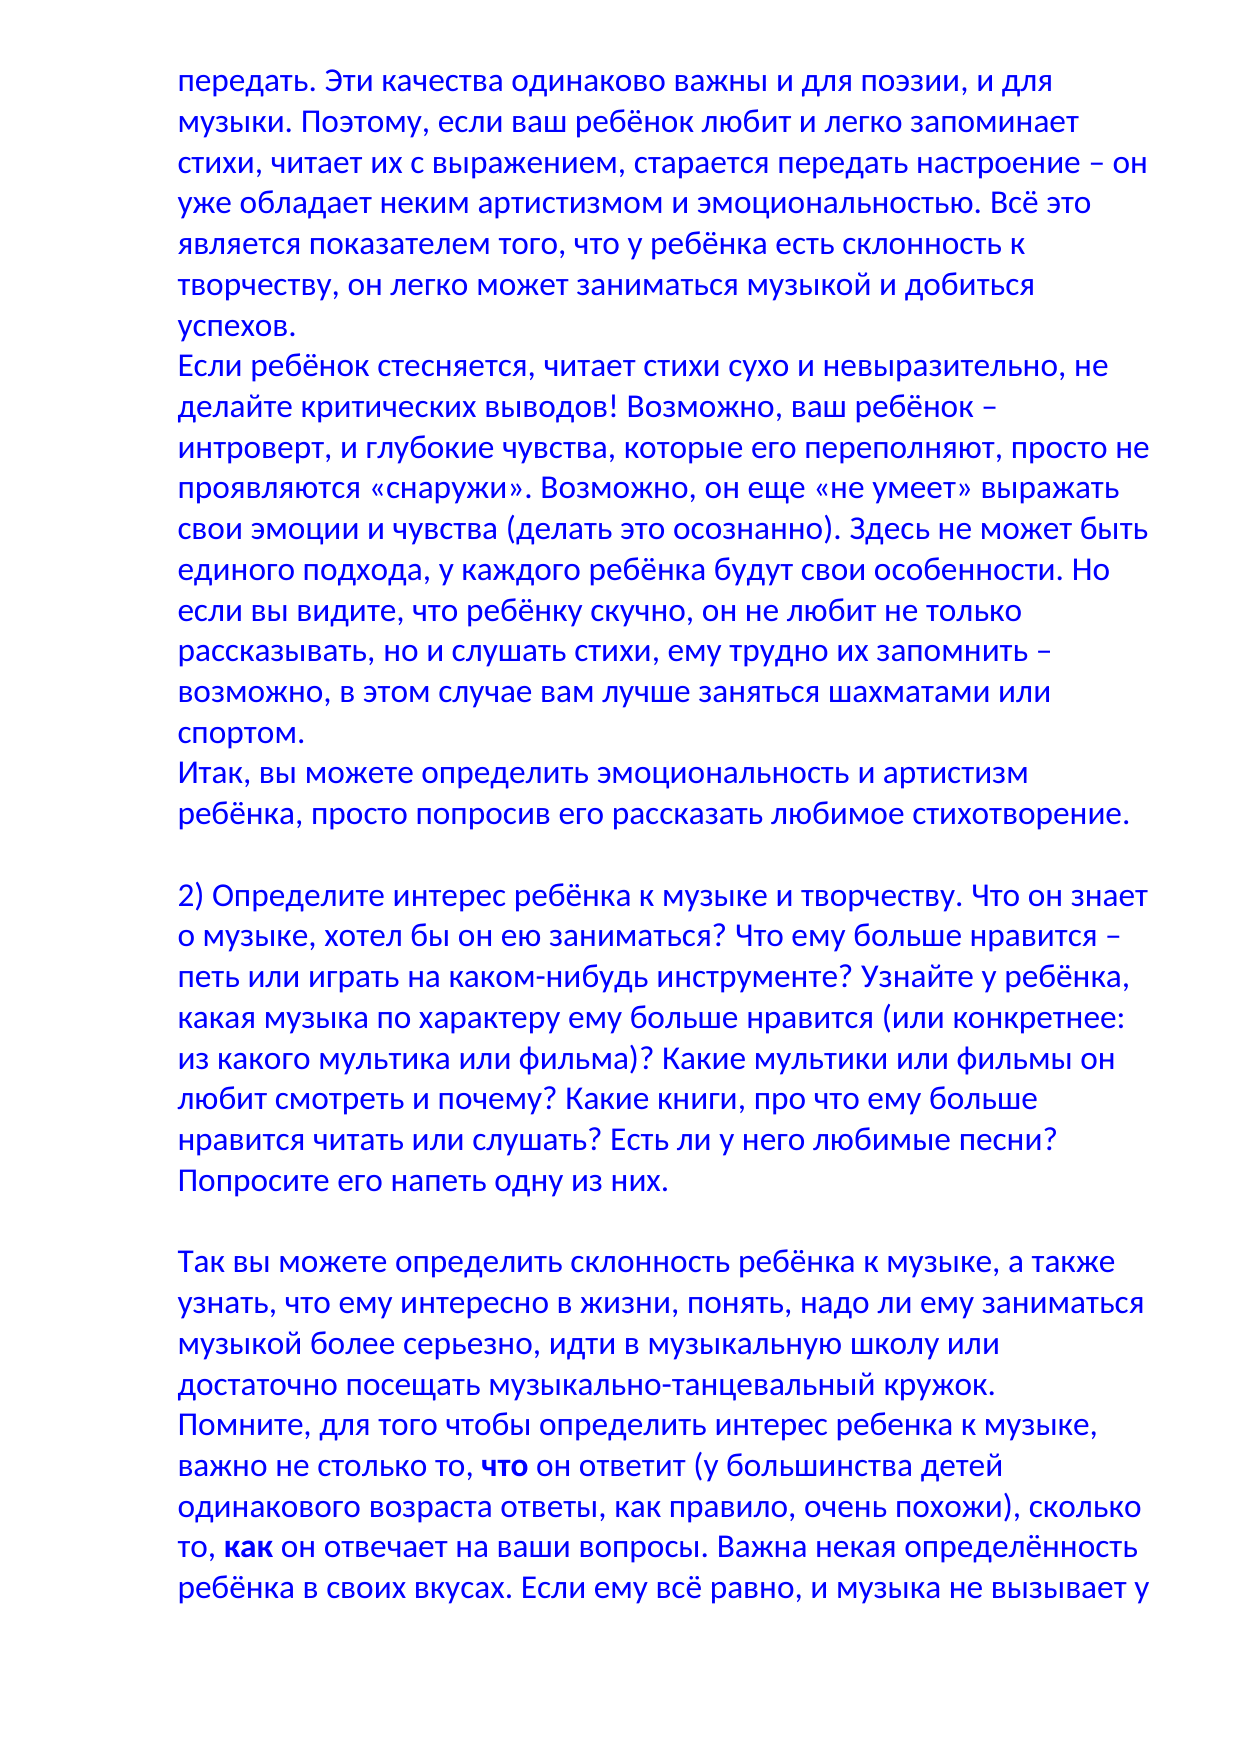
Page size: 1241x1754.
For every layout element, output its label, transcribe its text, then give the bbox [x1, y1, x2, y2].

text 2) Определите интерес ребёнка к музыке и творчеству. Что он знает о музыке, хотел бы он ею заниматься? Что ему больше нравится – петь или играть на каком-нибудь инструменте? Узнайте у ребёнка, какая музыка по характеру ему больше нравится (или конкретнее: из какого мультика или фильма)? Какие мультики или фильмы он любит смотреть и почему? Какие книги, про что ему больше нравится читать или слушать? Есть ли у него любимые песни? Попросите его напеть одну из них. [177, 833, 1152, 1199]
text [177, 59, 1152, 833]
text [177, 1199, 1152, 1607]
